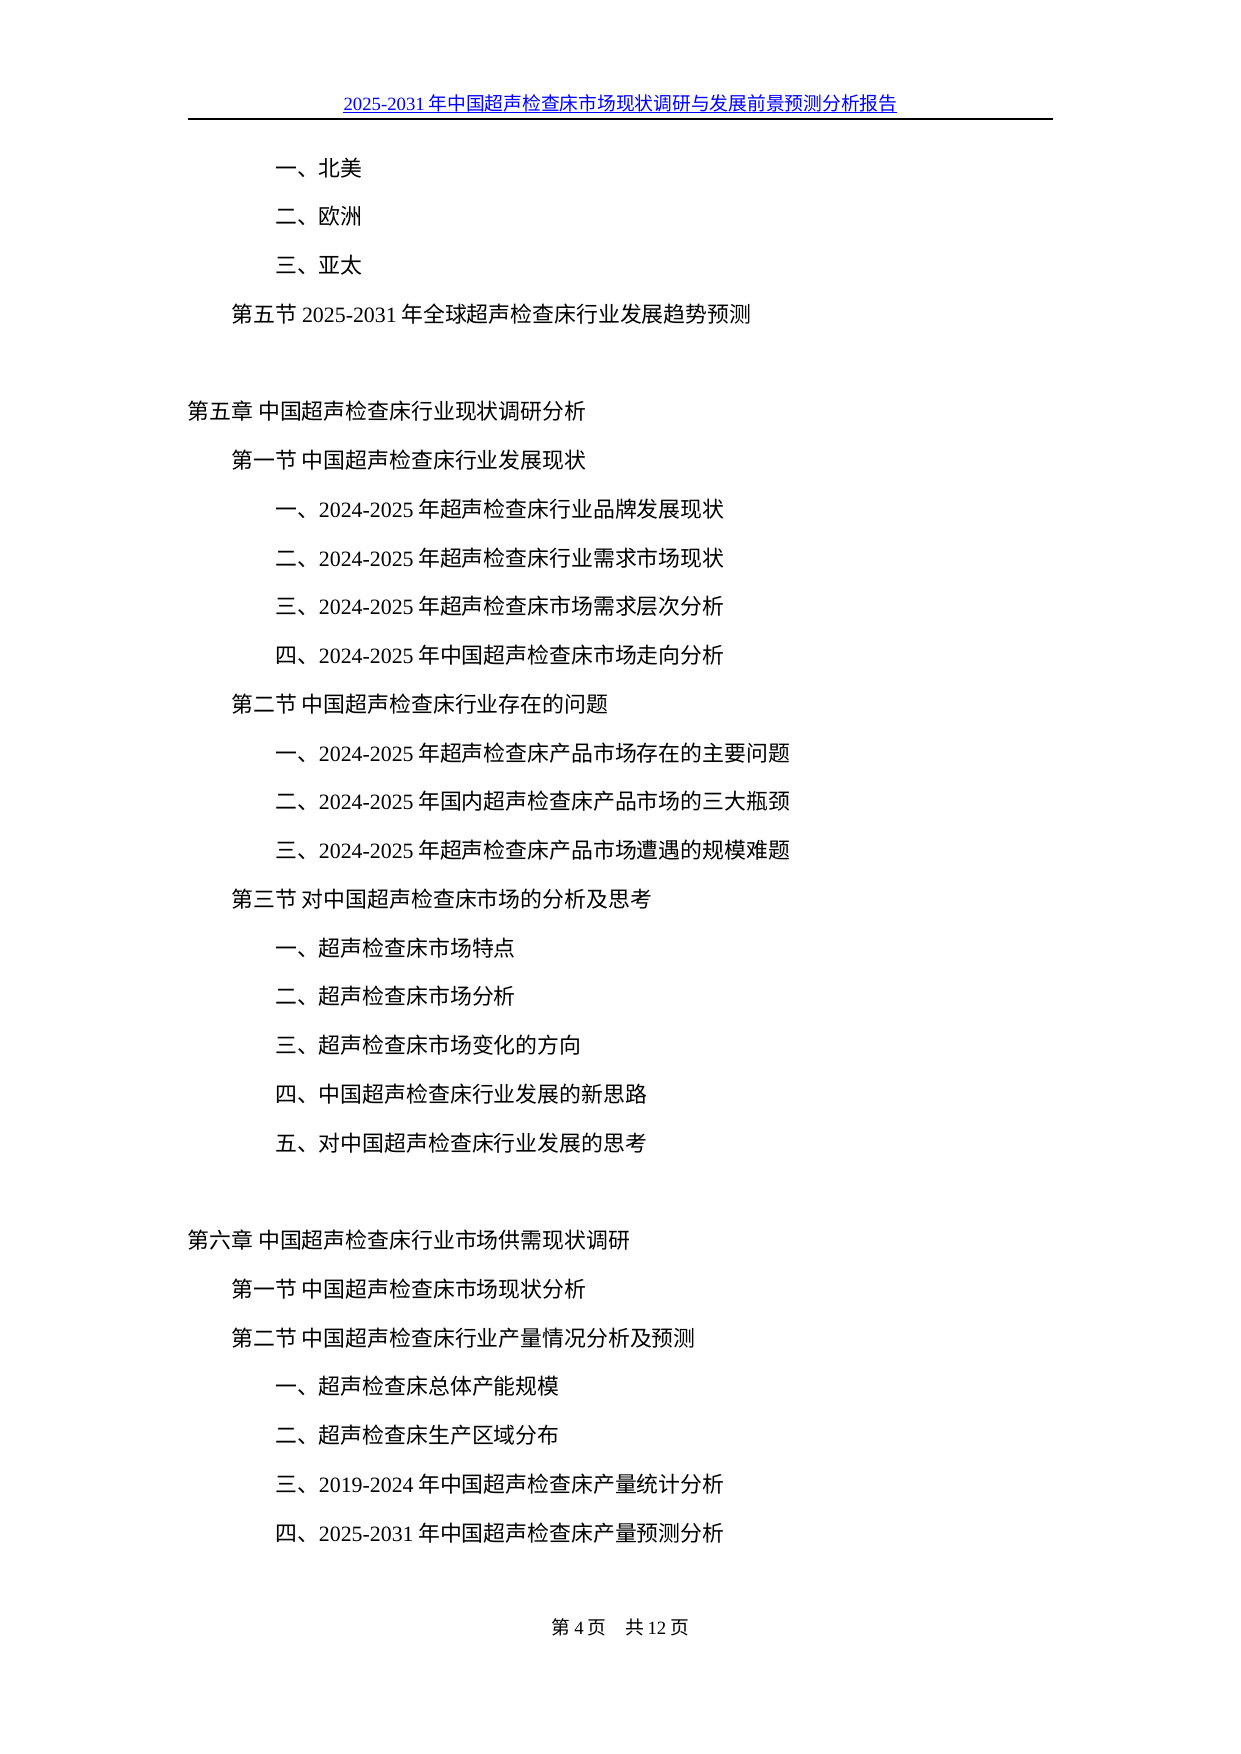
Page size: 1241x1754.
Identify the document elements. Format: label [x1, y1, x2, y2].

text [187, 150, 1053, 1548]
